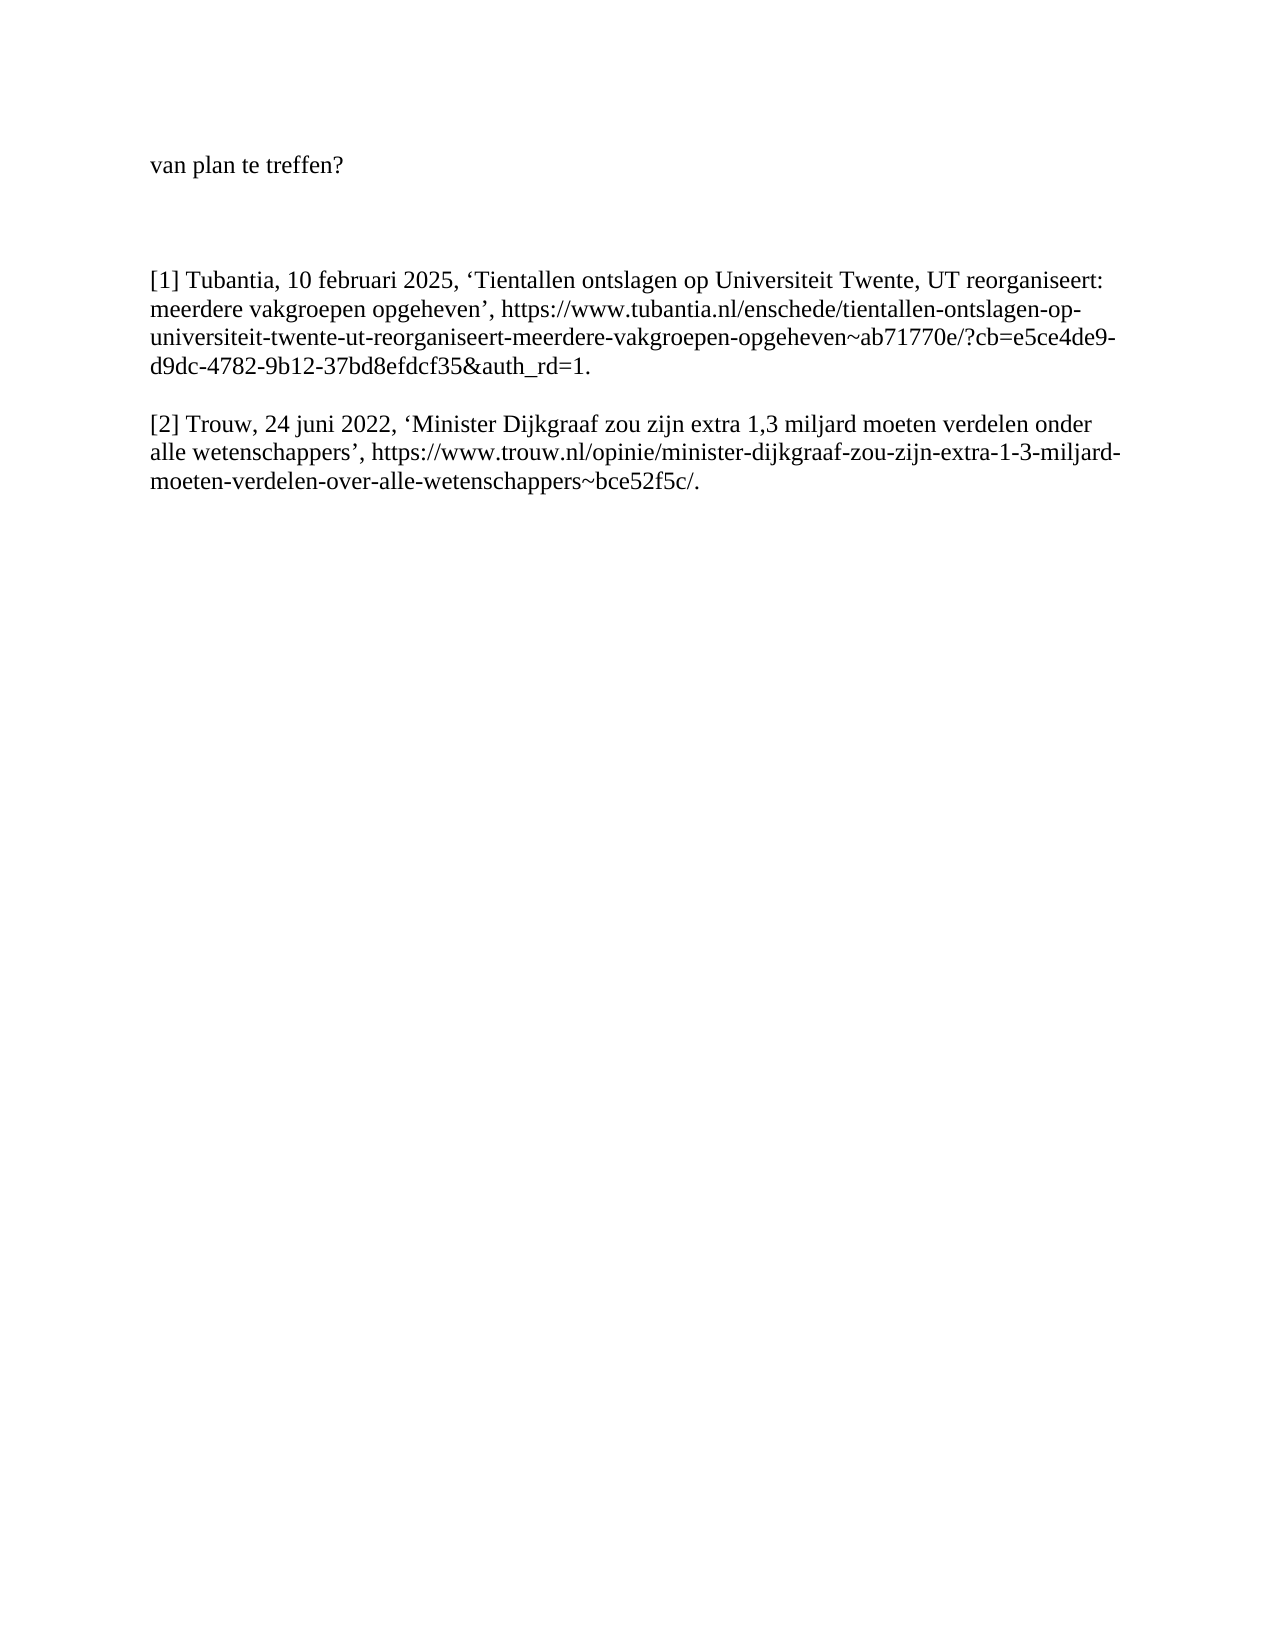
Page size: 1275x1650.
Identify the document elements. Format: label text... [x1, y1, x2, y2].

text [1] Tubantia, 10 februari 2025, ‘Tientallen ontslagen op Universiteit Twente, UT reorganiseert: meerdere vakgroepen opgeheven’, https://www.tubantia.nl/enschede/tientallen-ontslagen-op-universiteit-twente-ut-reorganiseert-meerdere-vakgroepen-opgeheven~ab71770e/?cb=e5ce4de9-d9dc-4782-9b12-37bd8efdcf35&auth_rd=1. [150, 265, 1125, 409]
text [2] Trouw, 24 juni 2022, ‘Minister Dijkgraaf zou zijn extra 1,3 miljard moeten verdelen onder alle wetenschappers’, https://www.trouw.nl/opinie/minister-dijkgraaf-zou-zijn-extra-1-3-miljard-moeten-verdelen-over-alle-wetenschappers~bce52f5c/. [150, 409, 1125, 524]
